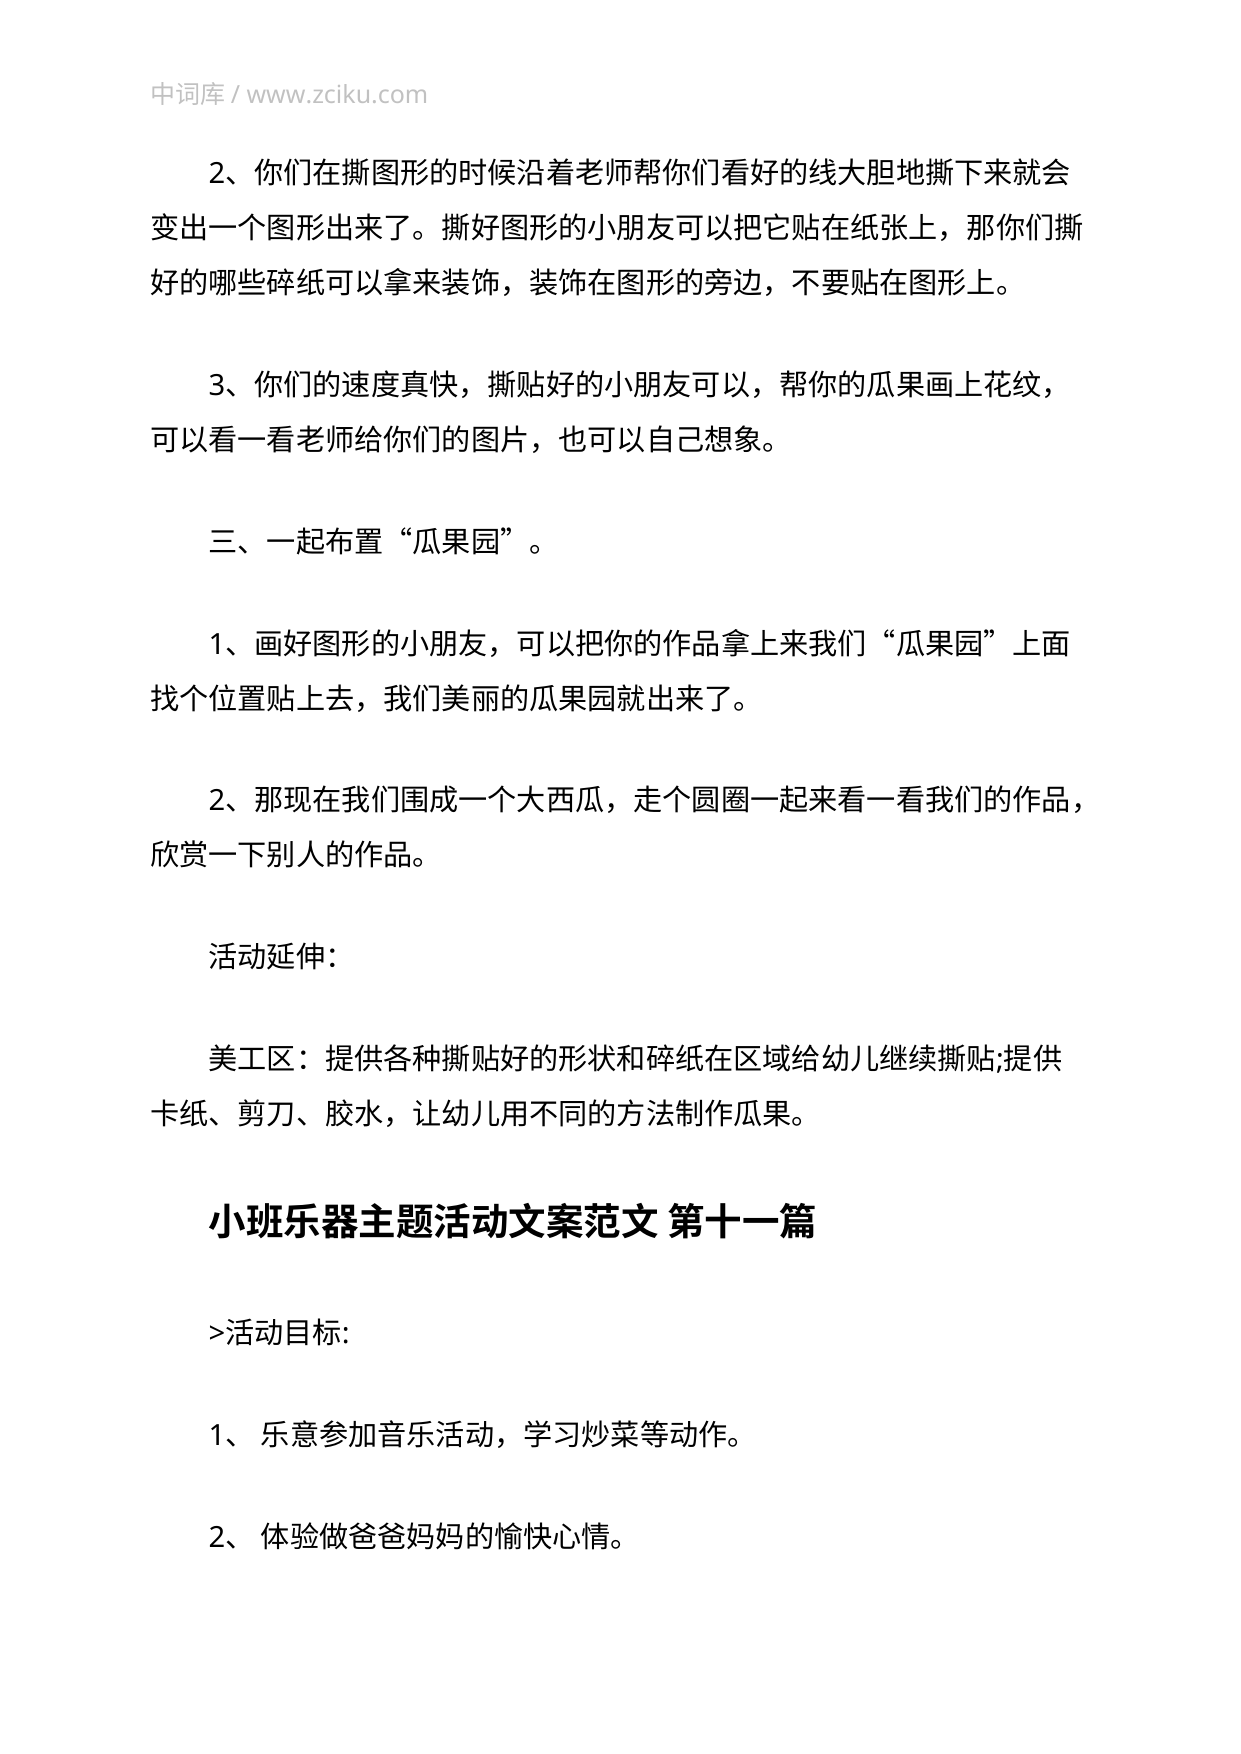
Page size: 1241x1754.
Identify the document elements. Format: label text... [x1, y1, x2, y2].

text 活动延伸： [150, 934, 1090, 976]
text 小班乐器主题活动文案范文 第十一篇 [150, 1192, 1090, 1247]
text 2、那现在我们围成一个大西瓜，走个圆圈一起来看一看我们的作品，欣赏一下别人的作品。 [150, 777, 1090, 874]
text 1、 乐意参加音乐活动，学习炒菜等动作。 [150, 1412, 1090, 1454]
text 2、 体验做爸爸妈妈的愉快心情。 [150, 1514, 1090, 1556]
text 2、你们在撕图形的时候沿着老师帮你们看好的线大胆地撕下来就会变出一个图形出来了。撕好图形的小朋友可以把它贴在纸张上，那你们撕好的哪些碎纸可以拿来装饰，装饰在图形的旁边，不要贴在图形上。 [150, 150, 1090, 302]
text 3、你们的速度真快，撕贴好的小朋友可以，帮你的瓜果画上花纹，可以看一看老师给你们的图片，也可以自己想象。 [150, 362, 1090, 459]
text 美工区：提供各种撕贴好的形状和碎纸在区域给幼儿继续撕贴;提供卡纸、剪刀、胶水，让幼儿用不同的方法制作瓜果。 [150, 1036, 1090, 1133]
text >活动目标: [150, 1310, 1090, 1352]
text 三、一起布置“瓜果园”。 [150, 518, 1090, 561]
text 1、画好图形的小朋友，可以把你的作品拿上来我们“瓜果园”上面找个位置贴上去，我们美丽的瓜果园就出来了。 [150, 620, 1090, 717]
